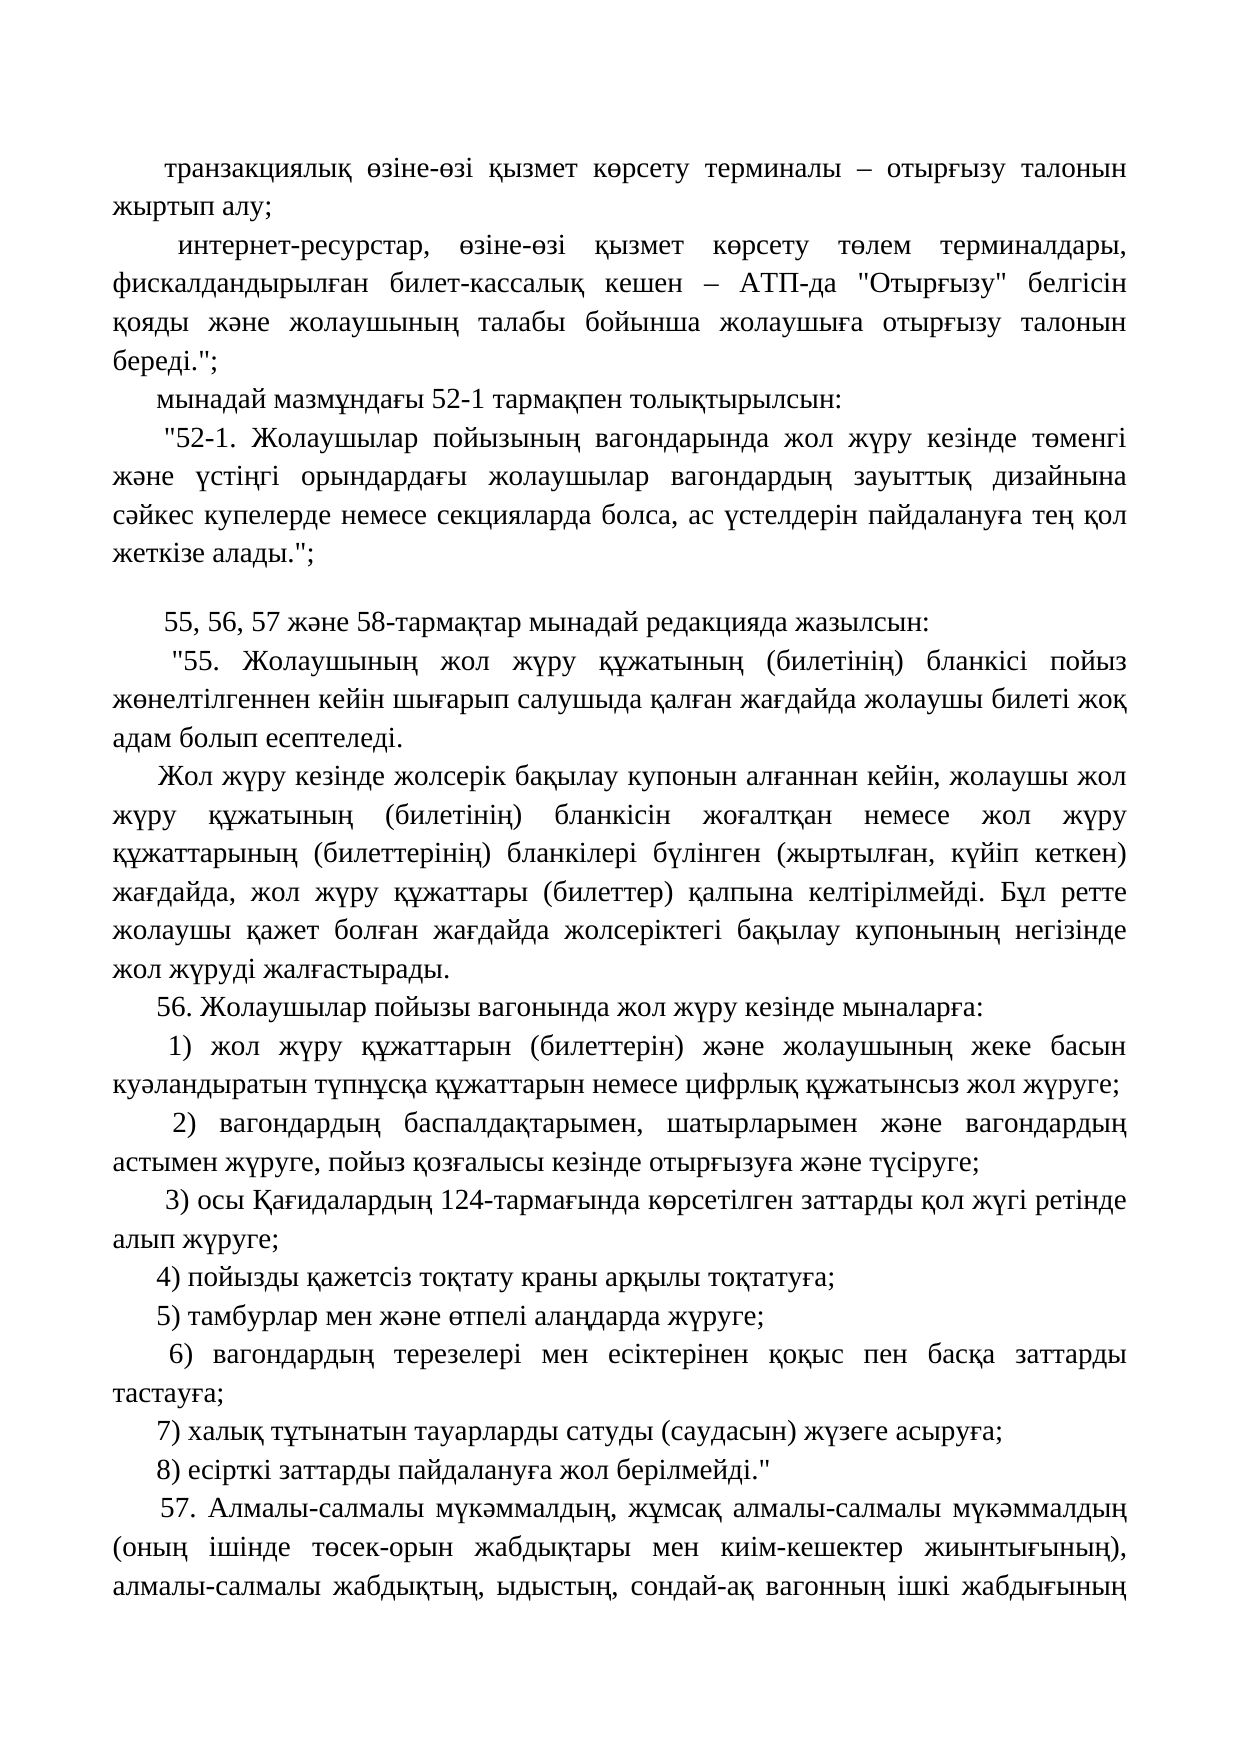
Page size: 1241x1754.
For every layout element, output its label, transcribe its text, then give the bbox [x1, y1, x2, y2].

text 55, 56, 57 және 58-тармақтар мынадай редакцияда жазылсын: [112, 604, 1128, 638]
text 6) вагондардың терезелері мен есіктерінен қоқыс пен басқа заттарды тастауға; [112, 1336, 1128, 1408]
text 4) пойызды қажетсіз тоқтату краны арқылы тоқтатуға; [112, 1259, 1128, 1293]
text 5) тамбурлар мен және өтпелі алаңдарда жүруге; [112, 1298, 1128, 1331]
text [112, 1491, 1128, 1601]
text 3) осы Қағидалардың 124-тармағында көрсетілген заттарды қол жүгі ретінде алып жүруге; [112, 1182, 1128, 1254]
text 1) жол жүру құжаттарын (билеттерін) және жолаушының жеке басын куәландыратын түпнұсқа құжаттарын немесе цифрлық құжатынсыз жол жүруге; [112, 1028, 1128, 1100]
text мынадай мазмұндағы 52-1 тармақпен толықтырылсын: [112, 381, 1128, 415]
text 8) есiрткi заттарды пайдалануға жол берілмейді." [112, 1452, 1128, 1486]
text 56. Жолаушылар пойызы вагонында жол жүру кезінде мыналарға: [112, 989, 1128, 1023]
text "55. Жолаушының жол жүру құжатының (билетінің) бланкісі пойыз жөнелтілгеннен кейін шығарып салушыда қалған жағдайда жолаушы билеті жоқ адам болып есептеледі. [112, 643, 1128, 753]
text транзакциялық өзіне-өзі қызмет көрсету терминалы – отырғызу талонын жыртып алу; [112, 150, 1128, 222]
text "52-1. Жолаушылар пойызының вагондарында жол жүру кезінде төменгі және үстіңгі орындардағы жолаушылар вагондардың зауыттық дизайнына сәйкес купелерде немесе секцияларда болса, ас үстелдерін пайдалануға тең қол жеткізе алады."; [112, 420, 1128, 569]
text Жол жүру кезінде жолсерік бақылау купонын алғаннан кейін, жолаушы жол жүру құжатының (билетінің) бланкісін жоғалтқан немесе жол жүру құжаттарының (билеттерінің) бланкілері бүлінген (жыртылған, күйіп кеткен) жағдайда, жол жүру құжаттары (билеттер) қалпына келтірілмейді. Бұл ретте жолаушы қажет болған жағдайда жолсеріктегі бақылау купонының негізінде жол жүруді жалғастырады. [112, 758, 1128, 984]
text 7) халық тұтынатын тауарларды сатуды (саудасын) жүзеге асыруға; [112, 1413, 1128, 1447]
text 2) вагондардың баспалдақтарымен, шатырларымен және вагондардың астымен жүруге, пойыз қозғалысы кезінде отырғызуға және түсіруге; [112, 1105, 1128, 1177]
text интернет-ресурстар, өзіне-өзі қызмет көрсету төлем терминалдары, фискалдандырылған билет-кассалық кешен – АТП-да "Отырғызу" белгісін қояды және жолаушының талабы бойынша жолаушыға отырғызу талонын береді."; [112, 227, 1128, 376]
